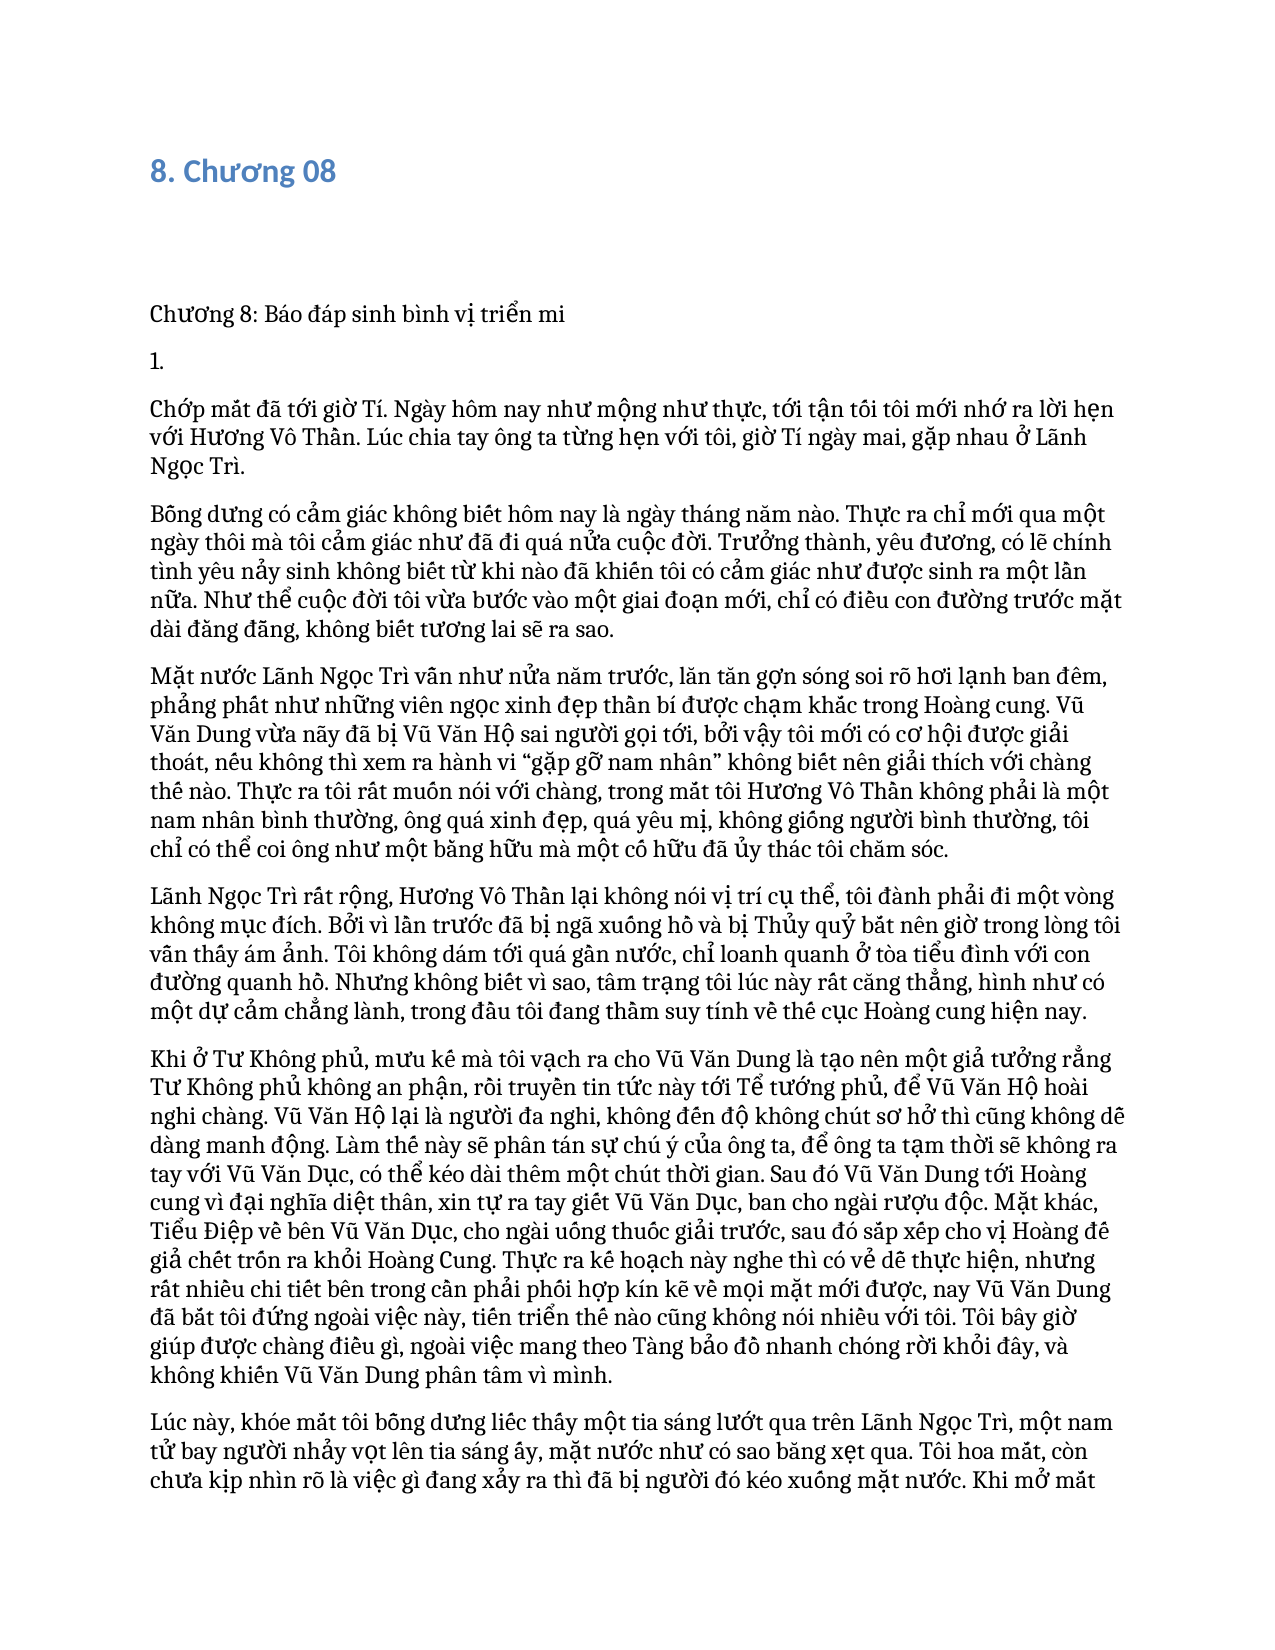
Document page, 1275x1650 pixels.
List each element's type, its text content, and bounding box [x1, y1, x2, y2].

text 1. [150, 347, 1125, 376]
text Mặt nước Lãnh Ngọc Trì vẫn như nửa năm trước, lăn tăn gợn sóng soi rõ hơi lạnh ban đêm, phảng phất như những viên ngọc xinh đẹp thần bí được chạm khắc trong Hoàng cung. Vũ Văn Dung vừa nãy đã bị Vũ Văn Hộ sai người gọi tới, bởi vậy tôi mới có cơ hội được giải thoát, nếu không thì xem ra hành vi “gặp gỡ nam nhân” không biết nên giải thích với chàng thế nào. Thực ra tôi rất muốn nói với chàng, trong mắt tôi Hương Vô Thần không phải là một nam nhân bình thường, ông quá xinh đẹp, quá yêu mị, không giống người bình thường, tôi chỉ có thể coi ông như một bằng hữu mà một cố hữu đã ủy thác tôi chăm sóc. [150, 662, 1125, 863]
text Lãnh Ngọc Trì rất rộng, Hương Vô Thần lại không nói vị trí cụ thể, tôi đành phải đi một vòng không mục đích. Bởi vì lần trước đã bị ngã xuống hồ và bị Thủy quỷ bắt nên giờ trong lòng tôi vẫn thấy ám ảnh. Tôi không dám tới quá gần nước, chỉ loanh quanh ở tòa tiểu đình với con đường quanh hồ. Nhưng không biết vì sao, tâm trạng tôi lúc này rất căng thẳng, hình như có một dự cảm chẳng lành, trong đầu tôi đang thầm suy tính về thế cục Hoàng cung hiện nay. [150, 882, 1125, 1026]
text Chương 8: Báo đáp sinh bình vị triển mi [150, 299, 1125, 328]
text Khi ở Tư Không phủ, mưu kế mà tôi vạch ra cho Vũ Văn Dung là tạo nên một giả tưởng rẳng Tư Không phủ không an phận, rồi truyền tin tức này tới Tể tướng phủ, để Vũ Văn Hộ hoài nghi chàng. Vũ Văn Hộ lại là người đa nghi, không đến độ không chút sơ hở thì cũng không dễ dàng manh động. Làm thế này sẽ phân tán sự chú ý của ông ta, để ông ta tạm thời sẽ không ra tay với Vũ Văn Dục, có thể kéo dài thêm một chút thời gian. Sau đó Vũ Văn Dung tới Hoàng cung vì đại nghĩa diệt thân, xin tự ra tay giết Vũ Văn Dục, ban cho ngài rượu độc. Mặt khác, Tiểu Điệp về bên Vũ Văn Dục, cho ngài uống thuốc giải trước, sau đó sắp xếp cho vị Hoàng đế giả chết trốn ra khỏi Hoàng Cung. Thực ra kế hoạch này nghe thì có vẻ dễ thực hiện, nhưng rất nhiều chi tiết bên trong cần phải phối hợp kín kẽ về mọi mặt mới được, nay Vũ Văn Dung đã bắt tôi đứng ngoài việc này, tiến triển thế nào cũng không nói nhiều với tôi. Tôi bây giờ giúp được chàng điều gì, ngoài việc mang theo Tàng bảo đồ nhanh chóng rời khỏi đây, và không khiến Vũ Văn Dung phân tâm vì mình. [150, 1044, 1125, 1389]
subtitle 8. Chương 08 [150, 150, 1125, 191]
text Chớp mắt đã tới giờ Tí. Ngày hôm nay như mộng như thực, tới tận tối tôi mới nhớ ra lời hẹn với Hương Vô Thần. Lúc chia tay ông ta từng hẹn với tôi, giờ Tí ngày mai, gặp nhau ở Lãnh Ngọc Trì. [150, 394, 1125, 481]
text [150, 1408, 1125, 1494]
text Bỗng dưng có cảm giác không biết hôm nay là ngày tháng năm nào. Thực ra chỉ mới qua một ngày thôi mà tôi cảm giác như đã đi quá nửa cuộc đời. Trưởng thành, yêu đương, có lẽ chính tình yêu nảy sinh không biết từ khi nào đã khiến tôi có cảm giác như được sinh ra một lần nữa. Như thể cuộc đời tôi vừa bước vào một giai đoạn mới, chỉ có điều con đường trước mặt dài đằng đẵng, không biết tương lai sẽ ra sao. [150, 499, 1125, 643]
